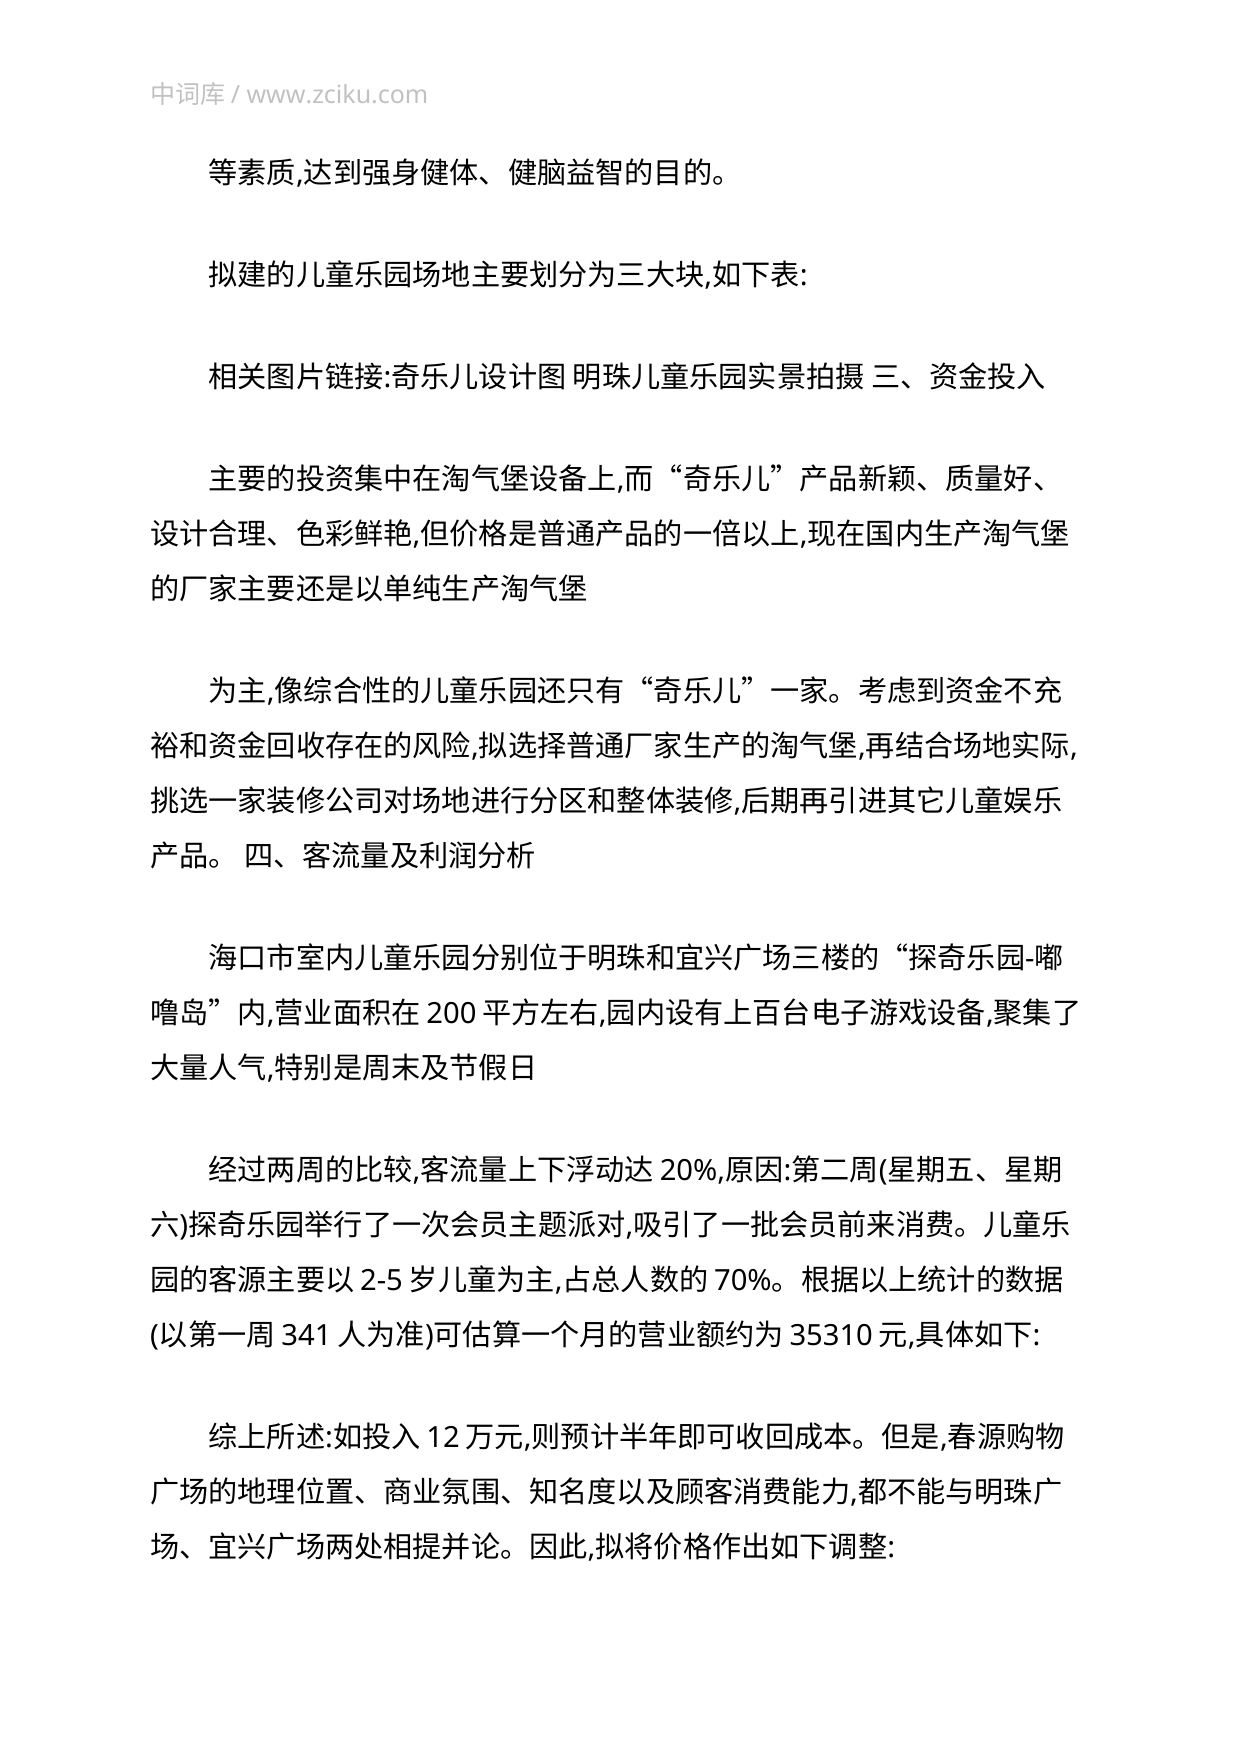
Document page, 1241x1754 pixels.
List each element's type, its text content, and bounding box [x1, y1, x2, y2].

text 相关图片链接:奇乐儿设计图 明珠儿童乐园实景拍摄 三、资金投入 [150, 354, 1090, 396]
text 为主,像综合性的儿童乐园还只有“奇乐儿”一家。考虑到资金不充裕和资金回收存在的风险,拟选择普通厂家生产的淘气堡,再结合场地实际,挑选一家装修公司对场地进行分区和整体装修,后期再引进其它儿童娱乐产品。 四、客流量及利润分析 [150, 668, 1090, 875]
text 综上所述:如投入12万元,则预计半年即可收回成本。但是,春源购物广场的地理位置、商业氛围、知名度以及顾客消费能力,都不能与明珠广场、宜兴广场两处相提并论。因此,拟将价格作出如下调整: [150, 1413, 1090, 1566]
text 主要的投资集中在淘气堡设备上,而“奇乐儿”产品新颖、质量好、设计合理、色彩鲜艳,但价格是普通产品的一倍以上,现在国内生产淘气堡的厂家主要还是以单纯生产淘气堡 [150, 456, 1090, 608]
text 经过两周的比较,客流量上下浮动达20%,原因:第二周(星期五、星期六)探奇乐园举行了一次会员主题派对,吸引了一批会员前来消费。儿童乐园的客源主要以2-5岁儿童为主,占总人数的70%。根据以上统计的数据(以第一周341人为准)可估算一个月的营业额约为35310元,具体如下: [150, 1146, 1090, 1354]
text 等素质,达到强身健体、健脑益智的目的。 [150, 150, 1090, 192]
text 拟建的儿童乐园场地主要划分为三大块,如下表: [150, 252, 1090, 294]
text 海口市室内儿童乐园分别位于明珠和宜兴广场三楼的“探奇乐园-嘟噜岛”内,营业面积在200平方左右,园内设有上百台电子游戏设备,聚集了大量人气,特别是周末及节假日 [150, 934, 1090, 1087]
